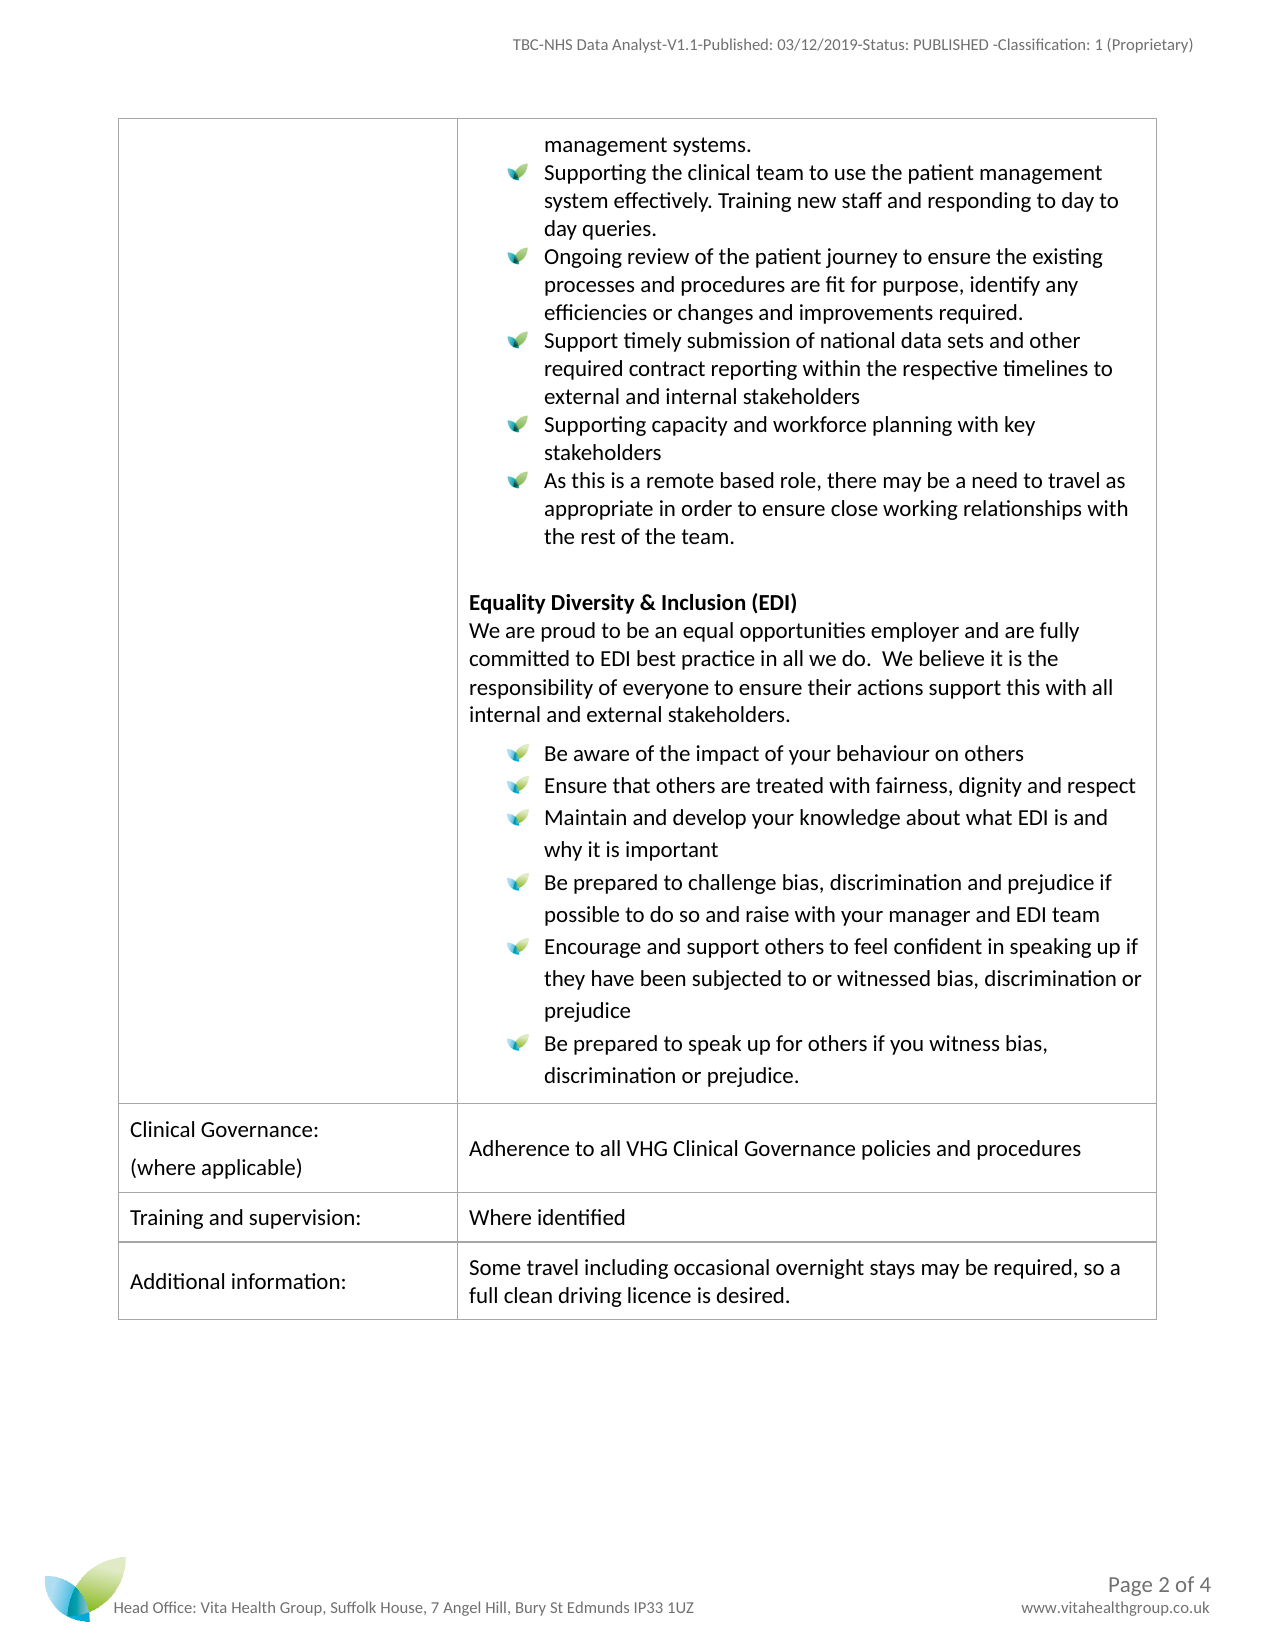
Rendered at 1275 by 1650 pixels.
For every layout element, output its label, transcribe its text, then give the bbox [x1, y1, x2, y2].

picture [507, 809, 529, 826]
picture [507, 776, 529, 794]
table_cell Additional information: [119, 1243, 457, 1319]
picture [507, 247, 528, 265]
table_cell Some travel including occasional overnight stays may be required, so a full clean driving licence is desired. [458, 1243, 1156, 1319]
table_cell Where identified [458, 1193, 1156, 1241]
table_cell Training and supervision: [119, 1193, 457, 1241]
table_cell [458, 119, 1156, 1103]
table_cell Clinical Governance: (where applicable) [119, 1104, 457, 1192]
picture [507, 938, 529, 955]
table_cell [119, 119, 457, 1103]
picture [507, 744, 529, 762]
table_cell Adherence to all VHG Clinical Governance policies and procedures [458, 1104, 1156, 1192]
picture [507, 331, 528, 349]
picture [507, 471, 528, 489]
picture [507, 163, 528, 181]
picture [44, 1557, 126, 1623]
picture [507, 873, 529, 891]
picture [507, 415, 528, 433]
picture [507, 1034, 529, 1051]
